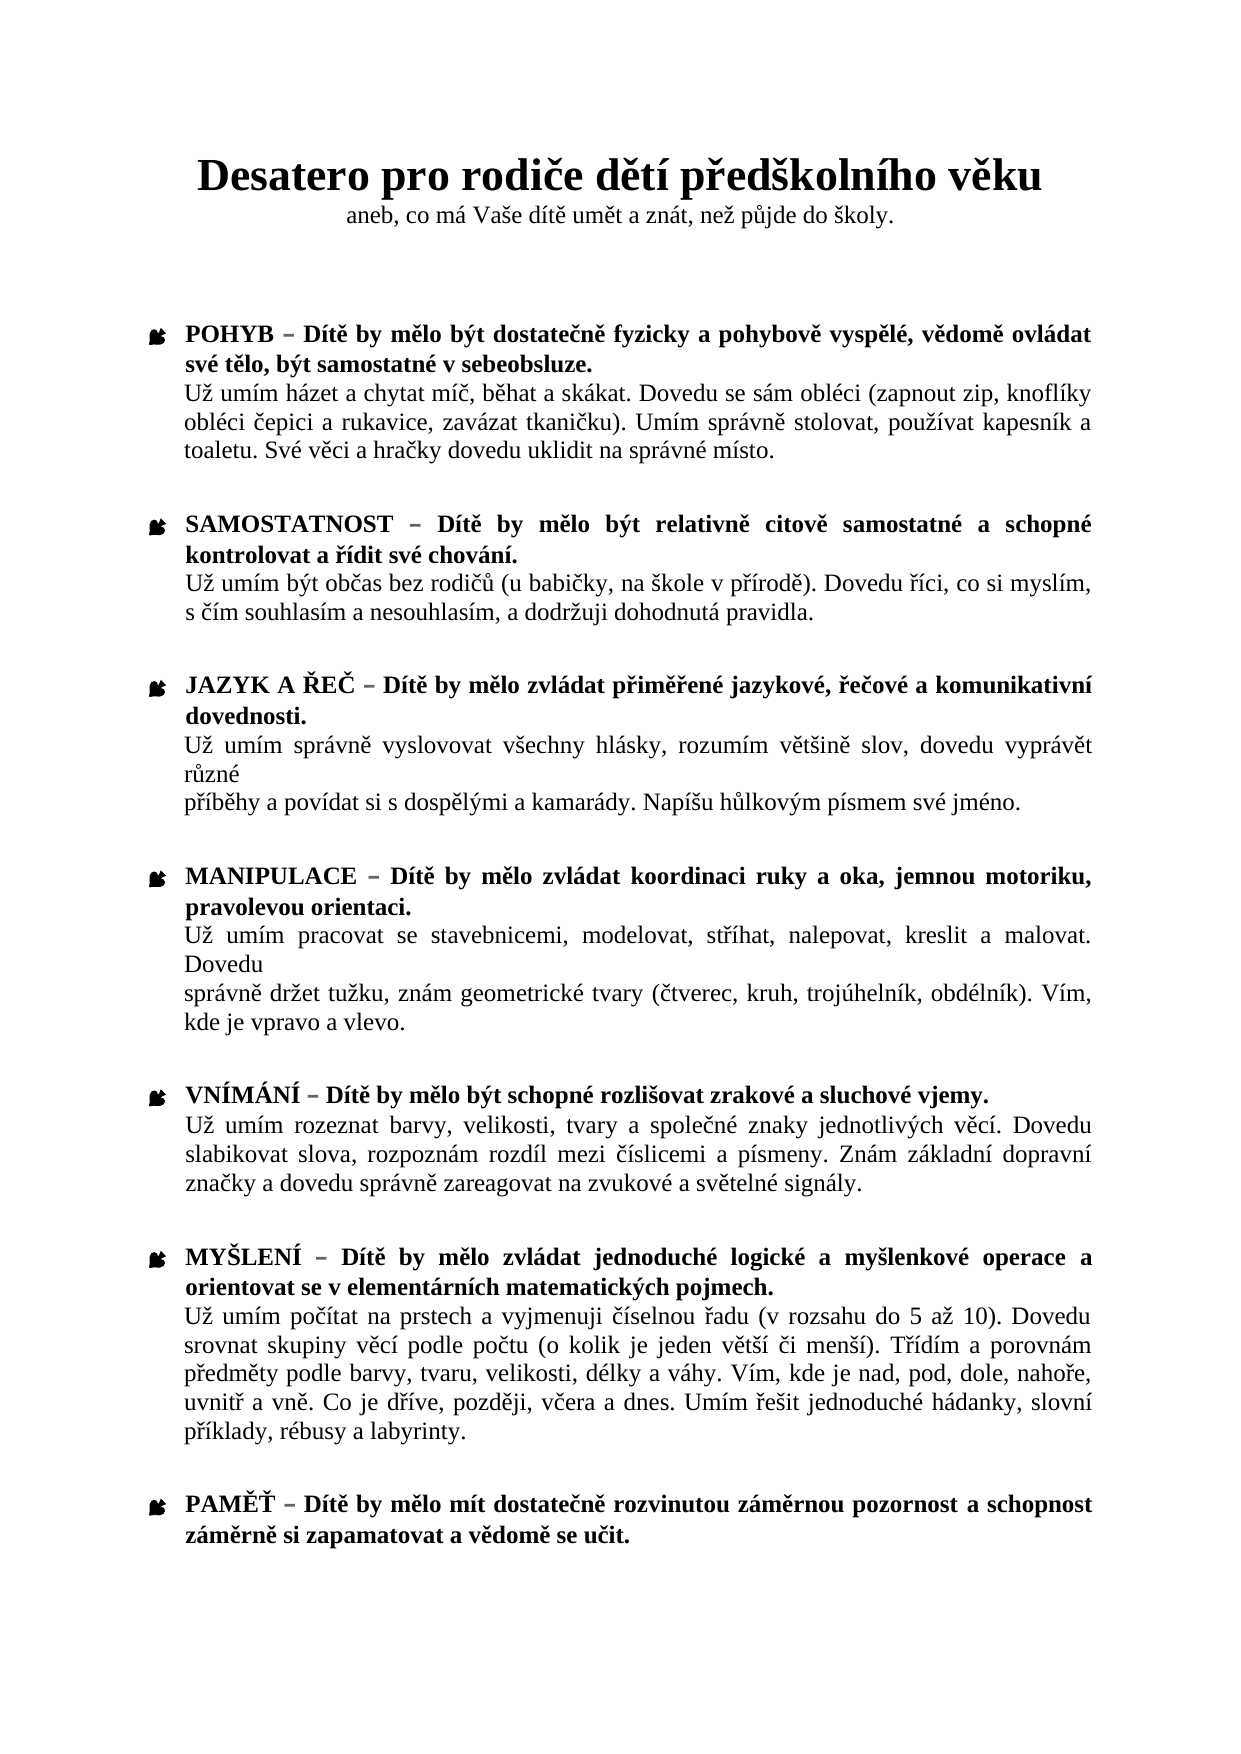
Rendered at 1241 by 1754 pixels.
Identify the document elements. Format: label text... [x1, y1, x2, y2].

text Už umím pracovat se stavebnicemi, modelovat, stříhat, nalepovat, kreslit a malovat. Dovedu [184, 920, 1093, 978]
list JAZYK A ŘEČ – Dítě by mělo zvládat přiměřené jazykové, řečové a komunikativní dovednosti. [148, 667, 1093, 730]
list PAMĚŤ – Dítě by mělo mít dostatečně rozvinutou záměrnou pozornost a schopnost záměrně si zapamatovat a vědomě se učit. [148, 1486, 1093, 1549]
text Desatero pro rodiče dětí předškolního věku [148, 148, 1093, 200]
list SAMOSTATNOST – Dítě by mělo být relativně citově samostatné a schopné kontrolovat a řídit své chování. [148, 506, 1093, 568]
list VNÍMÁNÍ – Dítě by mělo být schopné rozlišovat zrakové a sluchové vjemy. [148, 1077, 1093, 1111]
text Už umím házet a chytat míč, běhat a skákat. Dovedu se sám obléci (zapnout zip, knoflíky obléci čepici a rukavice, zavázat tkaničku). Umím správně stolovat, používat kapesník a toaletu. Své věci a hračky dovedu uklidit na správné místo. [184, 378, 1093, 464]
list MANIPULACE – Dítě by mělo zvládat koordinaci ruky a oka, jemnou motoriku, pravolevou orientaci. [148, 857, 1093, 920]
list POHYB – Dítě by mělo být dostatečně fyzicky a pohybově vyspělé, vědomě ovládat své tělo, být samostatné v sebeobsluze. [148, 315, 1093, 378]
text správně držet tužku, znám geometrické tvary (čtverec, kruh, trojúhelník, obdélník). Vím, kde je vpravo a vlevo. [184, 978, 1093, 1035]
list MYŠLENÍ – Dítě by mělo zvládat jednoduché logické a myšlenkové operace a orientovat se v elementárních matematických pojmech. [148, 1238, 1093, 1301]
text příběhy a povídat si s dospělými a kamarády. Napíšu hůlkovým písmem své jméno. [184, 787, 1093, 816]
text Už umím počítat na prstech a vyjmenuji číselnou řadu (v rozsahu do 5 až 10). Dovedu srovnat skupiny věcí podle počtu (o kolik je jeden větší či menší). Třídím a porovnám předměty podle barvy, tvaru, velikosti, délky a váhy. Vím, kde je nad, pod, dole, nahoře, uvnitř a vně. Co je dříve, později, včera a dnes. Umím řešit jednoduché hádanky, slovní příklady, rébusy a labyrinty. [184, 1301, 1093, 1445]
text Už umím být občas bez rodičů (u babičky, na škole v přírodě). Dovedu říci, co si myslím, s čím souhlasím a nesouhlasím, a dodržuji dohodnutá pravidla. [185, 568, 1093, 626]
text aneb, co má Vaše dítě umět a znát, než půjde do školy. [148, 200, 1093, 229]
text Už umím správně vyslovovat všechny hlásky, rozumím většině slov, dovedu vyprávět různé [184, 730, 1093, 787]
text Už umím rozeznat barvy, velikosti, tvary a společné znaky jednotlivých věcí. Dovedu slabikovat slova, rozpoznám rozdíl mezi číslicemi a písmeny. Znám základní dopravní značky a dovedu správně zareagovat na zvukové a světelné signály. [185, 1111, 1093, 1197]
